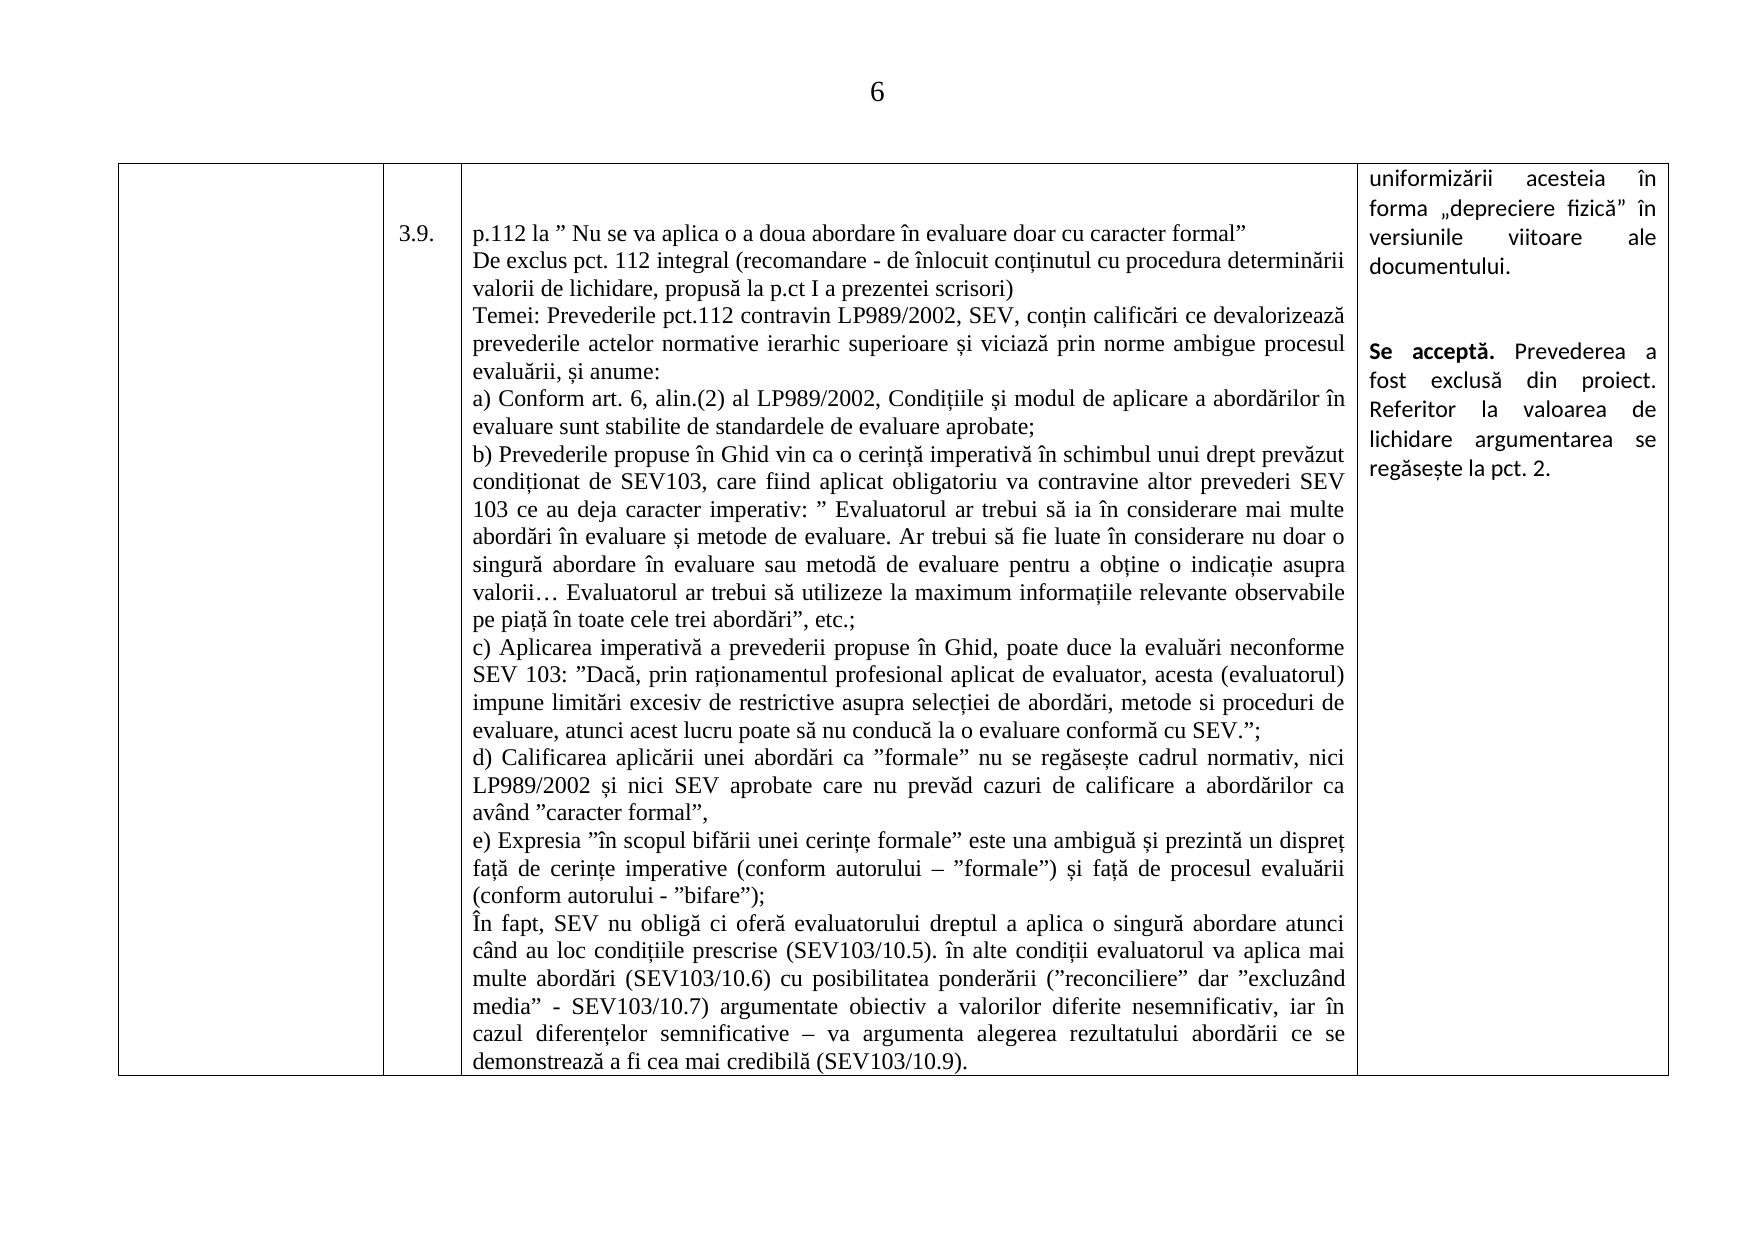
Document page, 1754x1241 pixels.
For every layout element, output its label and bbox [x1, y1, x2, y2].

table_cell [462, 164, 1357, 1074]
table_cell [119, 164, 383, 1074]
table_cell [1358, 164, 1668, 1074]
table_cell [384, 164, 461, 1074]
